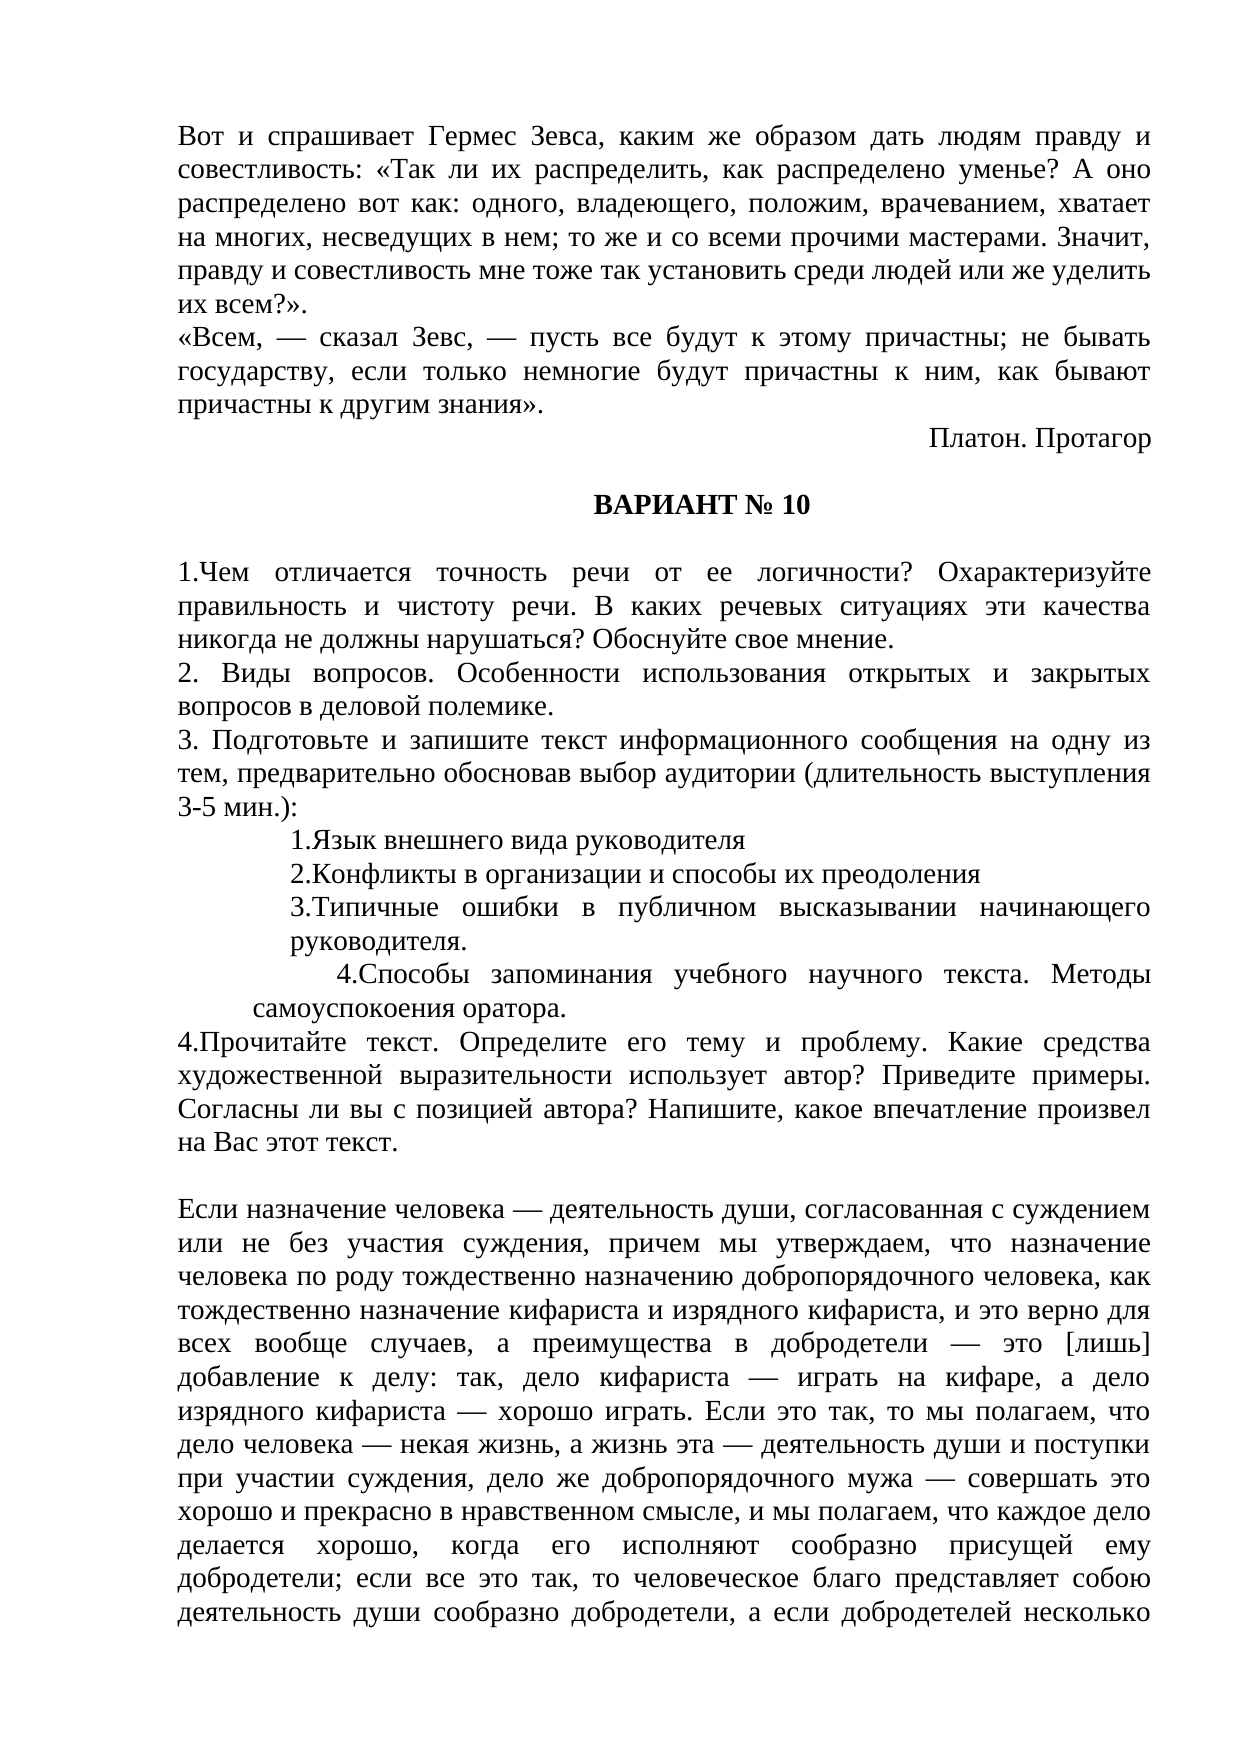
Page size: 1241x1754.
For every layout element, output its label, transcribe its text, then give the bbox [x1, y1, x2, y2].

text 3.Типичные ошибки в публичном высказывании начинающего руководителя. [290, 889, 1152, 957]
text 4.Прочитайте текст. Определите его тему и проблему. Какие средства художественной выразительности использует автор? Приведите примеры. Согласны ли вы с позицией автора? Напишите, какое впечатление произвел на Вас этот текст. [177, 1024, 1152, 1158]
text «Всем, — сказал Зевс, — пусть все будут к этому причастны; не бывать государству, если только немногие будут причастны к ним, как бывают причастны к другим знания». [177, 319, 1152, 420]
text 4.Способы запоминания учебного научного текста. Методы самоуспокоения оратора. [252, 957, 1152, 1024]
text 1.Язык внешнего вида руководителя [290, 822, 1152, 856]
text 1.Чем отличается точность речи от ее логичности? Охарактеризуйте правильность и чистоту речи. В каких речевых ситуациях эти качества никогда не должны нарушаться? Обоснуйте свое мнение. [177, 554, 1152, 655]
text 3. Подготовьте и запишите текст информационного сообщения на одну из тем, предварительно обосновав выбор аудитории (длительность выступления 3-5 мин.): [177, 722, 1152, 822]
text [177, 1191, 1152, 1627]
text Вот и спрашивает Гермес Зевса, каким же образом дать людям правду и совестливость: «Так ли их распределить, как распределено уменье? А оно распределено вот как: одного, владеющего, положим, врачеванием, хватает на многих, несведущих в нем; то же и со всеми прочими мастерами. Значит, правду и совестливость мне тоже так установить среди людей или же уделить их всем?». [177, 118, 1152, 319]
text Платон. Протагор [177, 420, 1152, 453]
text 2.Конфликты в организации и способы их преодоления [290, 856, 1152, 889]
text 2. Виды вопросов. Особенности использования открытых и закрытых вопросов в деловой полемике. [177, 655, 1152, 722]
text ВАРИАНТ № 10 [177, 487, 1152, 521]
